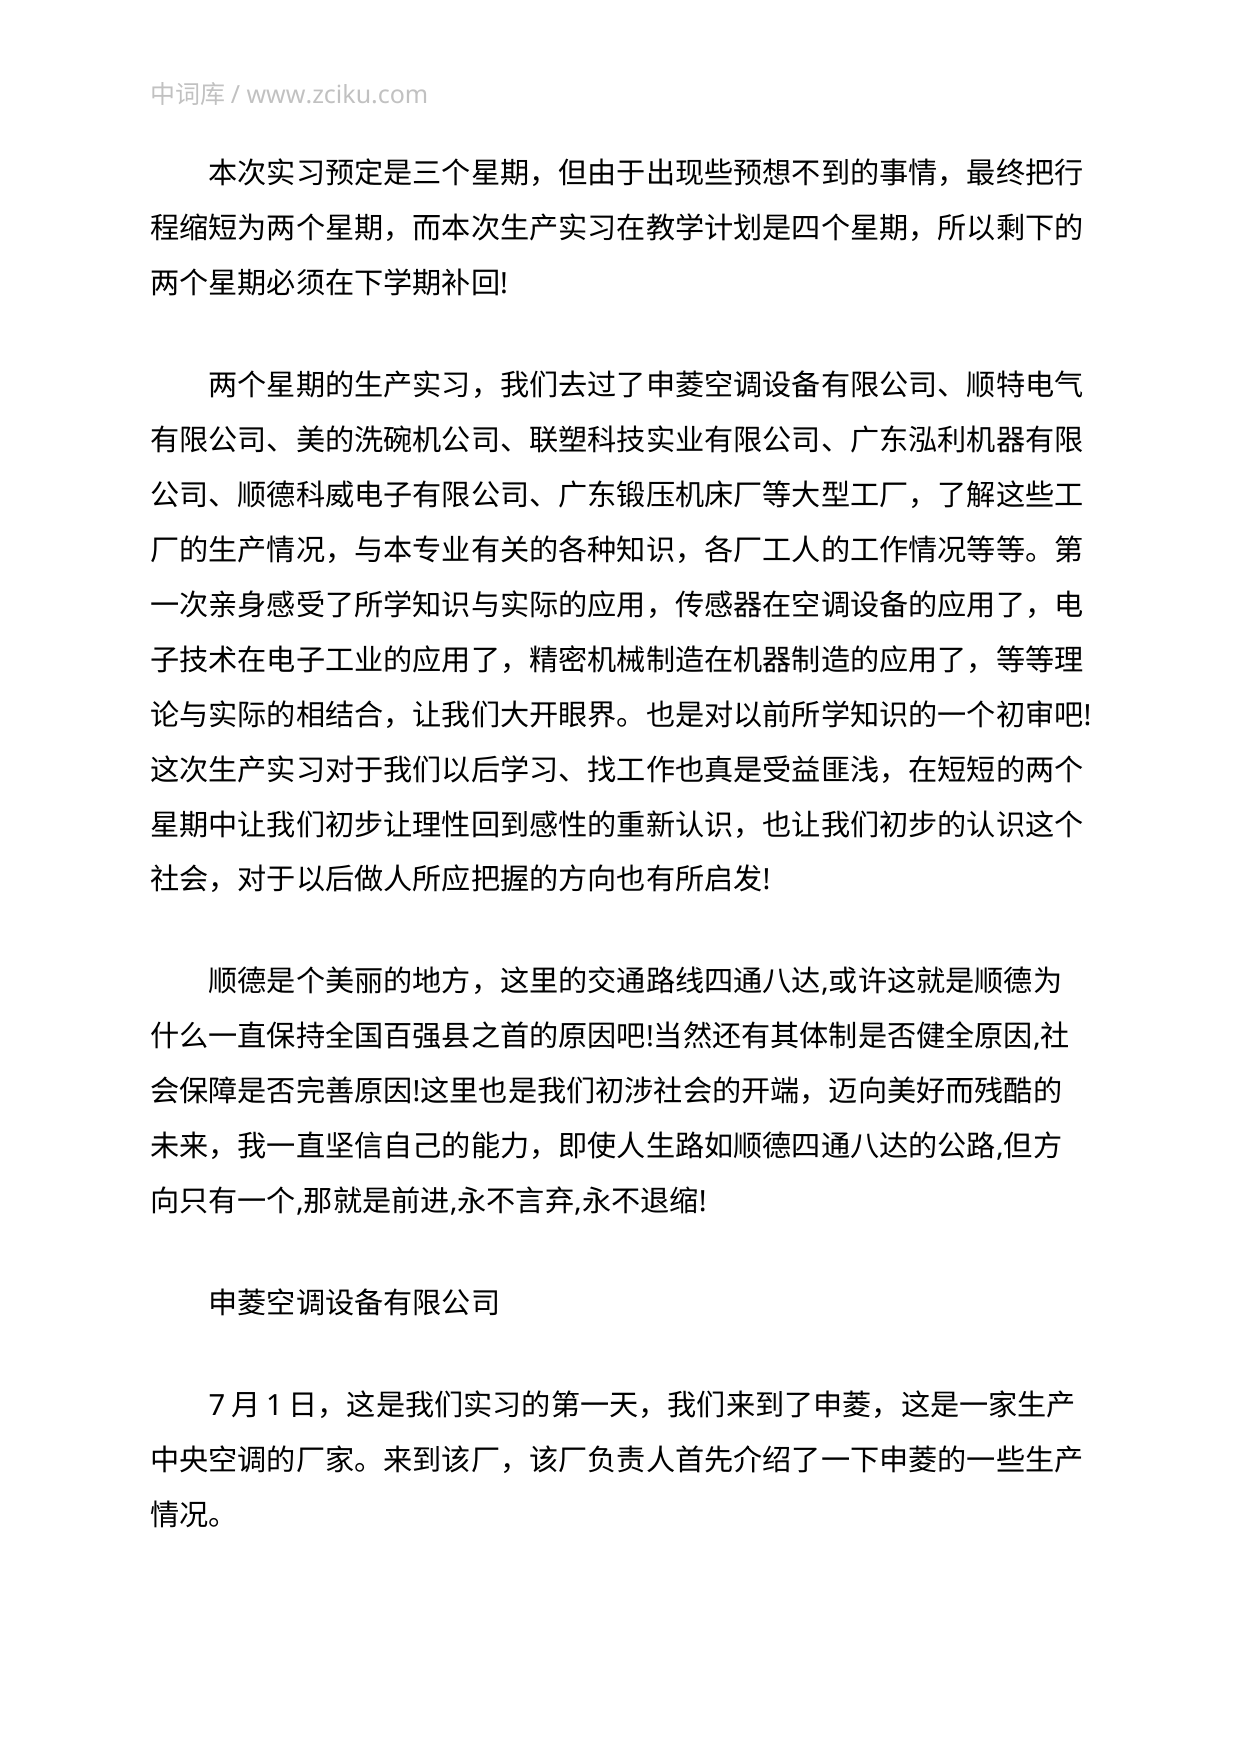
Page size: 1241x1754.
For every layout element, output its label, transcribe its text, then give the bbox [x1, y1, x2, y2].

text 两个星期的生产实习，我们去过了申菱空调设备有限公司、顺特电气有限公司、美的洗碗机公司、联塑科技实业有限公司、广东泓利机器有限公司、顺德科威电子有限公司、广东锻压机床厂等大型工厂，了解这些工厂的生产情况，与本专业有关的各种知识，各厂工人的工作情况等等。第一次亲身感受了所学知识与实际的应用，传感器在空调设备的应用了，电子技术在电子工业的应用了，精密机械制造在机器制造的应用了，等等理论与实际的相结合，让我们大开眼界。也是对以前所学知识的一个初审吧!这次生产实习对于我们以后学习、找工作也真是受益匪浅，在短短的两个星期中让我们初步让理性回到感性的重新认识，也让我们初步的认识这个社会，对于以后做人所应把握的方向也有所启发! [150, 362, 1090, 898]
text 7月1日，这是我们实习的第一天，我们来到了申菱，这是一家生产中央空调的厂家。来到该厂，该厂负责人首先介绍了一下申菱的一些生产情况。 [150, 1382, 1090, 1534]
text 本次实习预定是三个星期，但由于出现些预想不到的事情，最终把行程缩短为两个星期，而本次生产实习在教学计划是四个星期，所以剩下的两个星期必须在下学期补回! [150, 150, 1090, 302]
text 顺德是个美丽的地方，这里的交通路线四通八达,或许这就是顺德为什么一直保持全国百强县之首的原因吧!当然还有其体制是否健全原因,社会保障是否完善原因!这里也是我们初涉社会的开端，迈向美好而残酷的未来，我一直坚信自己的能力，即使人生路如顺德四通八达的公路,但方向只有一个,那就是前进,永不言弃,永不退缩! [150, 958, 1090, 1220]
text 申菱空调设备有限公司 [150, 1280, 1090, 1322]
